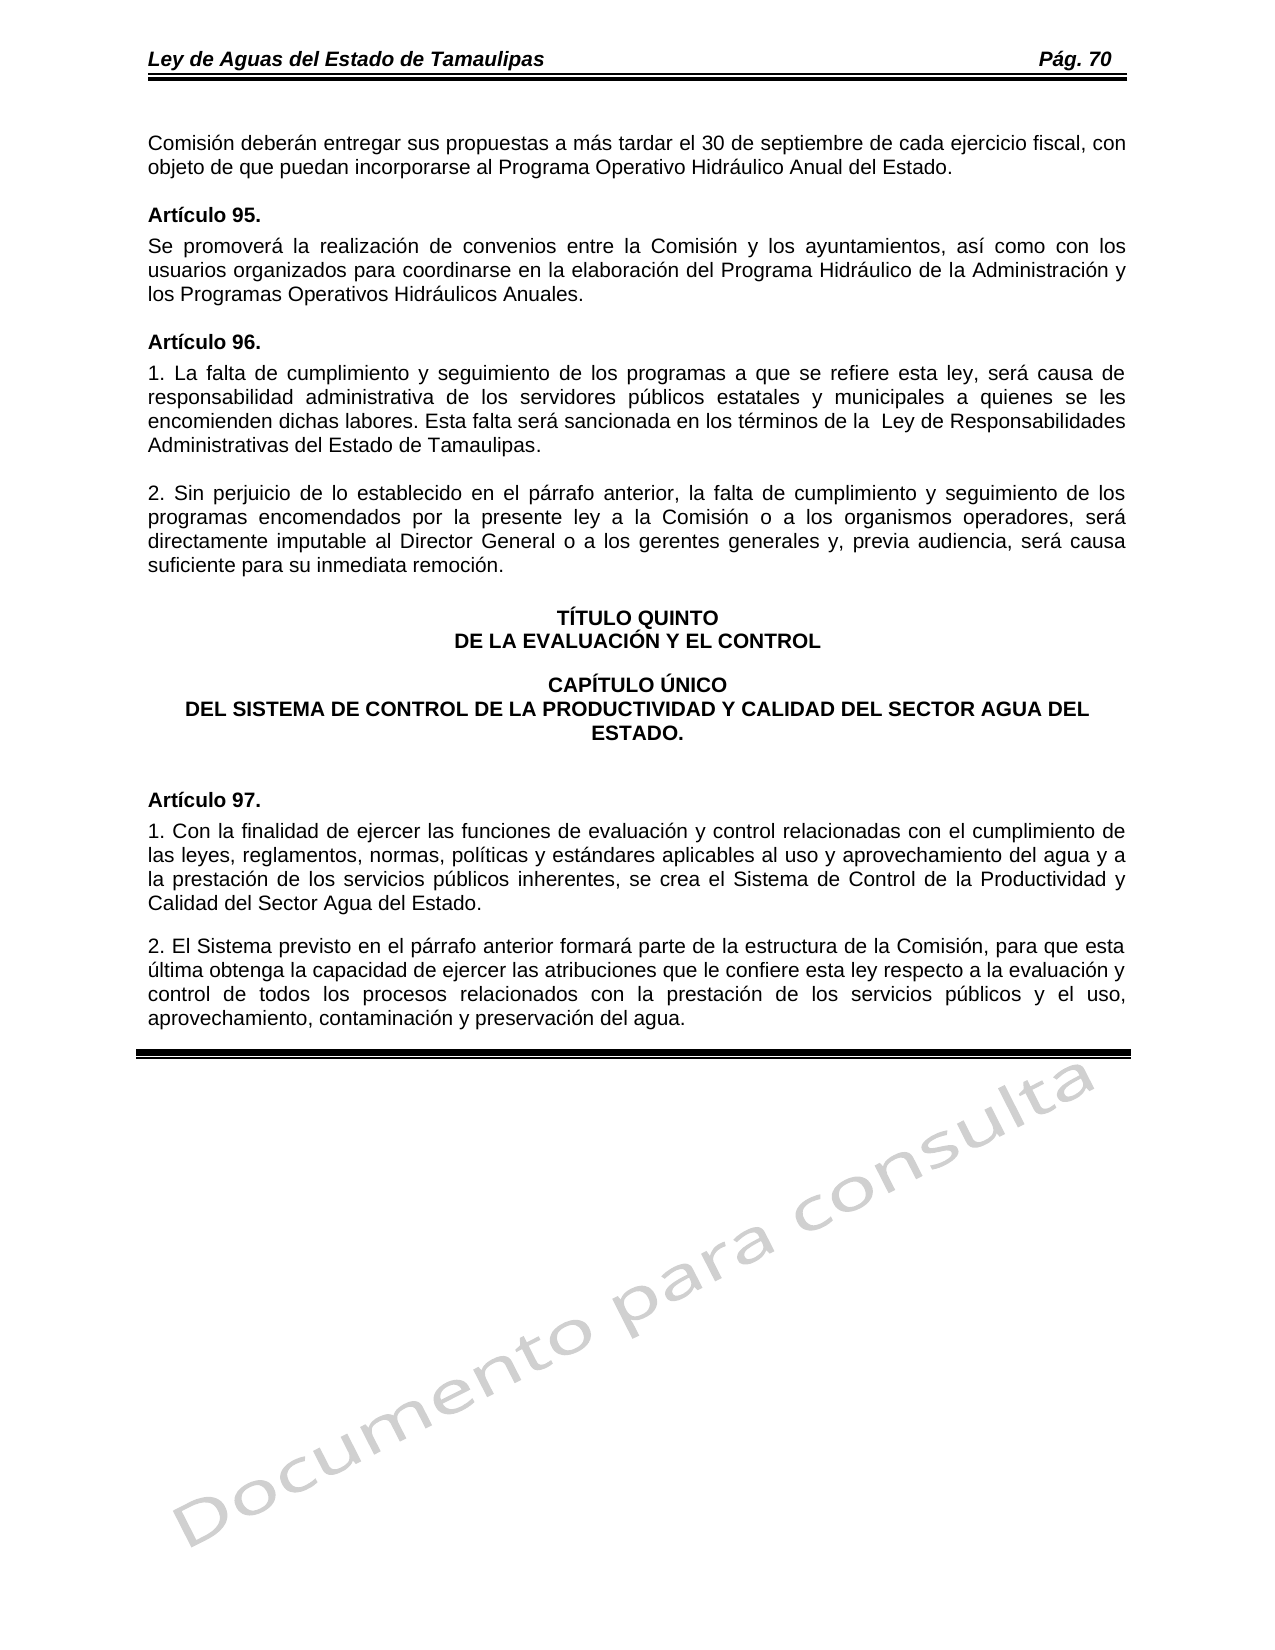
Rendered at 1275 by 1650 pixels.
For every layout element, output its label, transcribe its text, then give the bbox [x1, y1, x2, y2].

text CAPÍTULO ÚNICO [148, 672, 1127, 696]
text DEL SISTEMA DE CONTROL DE LA PRODUCTIVIDAD Y CALIDAD DEL SECTOR AGUA DEL ESTADO. [148, 696, 1127, 744]
text Artículo 96. [148, 330, 1127, 354]
text 2. El Programa Operativo Hidráulico Anual estará conformado por proyectos de carácter estatal y municipal. Por lo tanto, los ayuntamientos y usuarios organizados que hayan realizado convenios con deberán entregar sus propuestas a más tardar el 30 de septiembre de cada ejercicio fiscal, con objeto de que puedan incorporarse al Programa Operativo Hidráulico Anual del Estado. [148, 131, 1127, 179]
text 2. El Sistema previsto en el párrafo anterior formará parte de la estructura de , para que esta última obtenga la capacidad de ejercer las atribuciones que le confiere esta ley respecto a la evaluación y control de todos los procesos relacionados con la prestación de los servicios públicos y el uso, aprovechamiento, contaminación y preservación del agua. [148, 934, 1127, 1029]
text Artículo 95. [148, 203, 1127, 227]
text Artículo 97. [148, 787, 1127, 811]
text 2. Sin perjuicio de lo establecido en el párrafo anterior, la falta de cumplimiento y seguimiento de los programas encomendados por la presente ley a o a los organismos operadores, será directamente imputable al Director General o a los gerentes generales y, previa audiencia, será causa suficiente para su inmediata remoción. [148, 481, 1127, 577]
text 1. Con la finalidad de ejercer las funciones de evaluación y control relacionadas con el cumplimiento de las leyes, reglamentos, normas, políticas y estándares aplicables al uso y aprovechamiento del agua y a la prestación de los servicios públicos inherentes, se crea el Sistema de Control de y Calidad del Sector Agua del Estado. [148, 819, 1127, 914]
text 1. La falta de cumplimiento y seguimiento de los programas a que se refiere esta ley, será causa de responsabilidad administrativa de los servidores públicos estatales y municipales a quienes se les encomienden dichas labores. Esta falta será sancionada en los términos de la Ley de Responsabilidades Administrativas del Estado de Tamaulipas. [148, 361, 1127, 457]
text TÍTULO QUINTO [148, 605, 1127, 629]
text DE EL CONTROL [148, 629, 1127, 653]
text Se promoverá la realización de convenios entre y los ayuntamientos, así como con los usuarios organizados para coordinarse en la elaboración del Programa Hidráulico de y los Programas Operativos Hidráulicos Anuales. [148, 234, 1127, 306]
